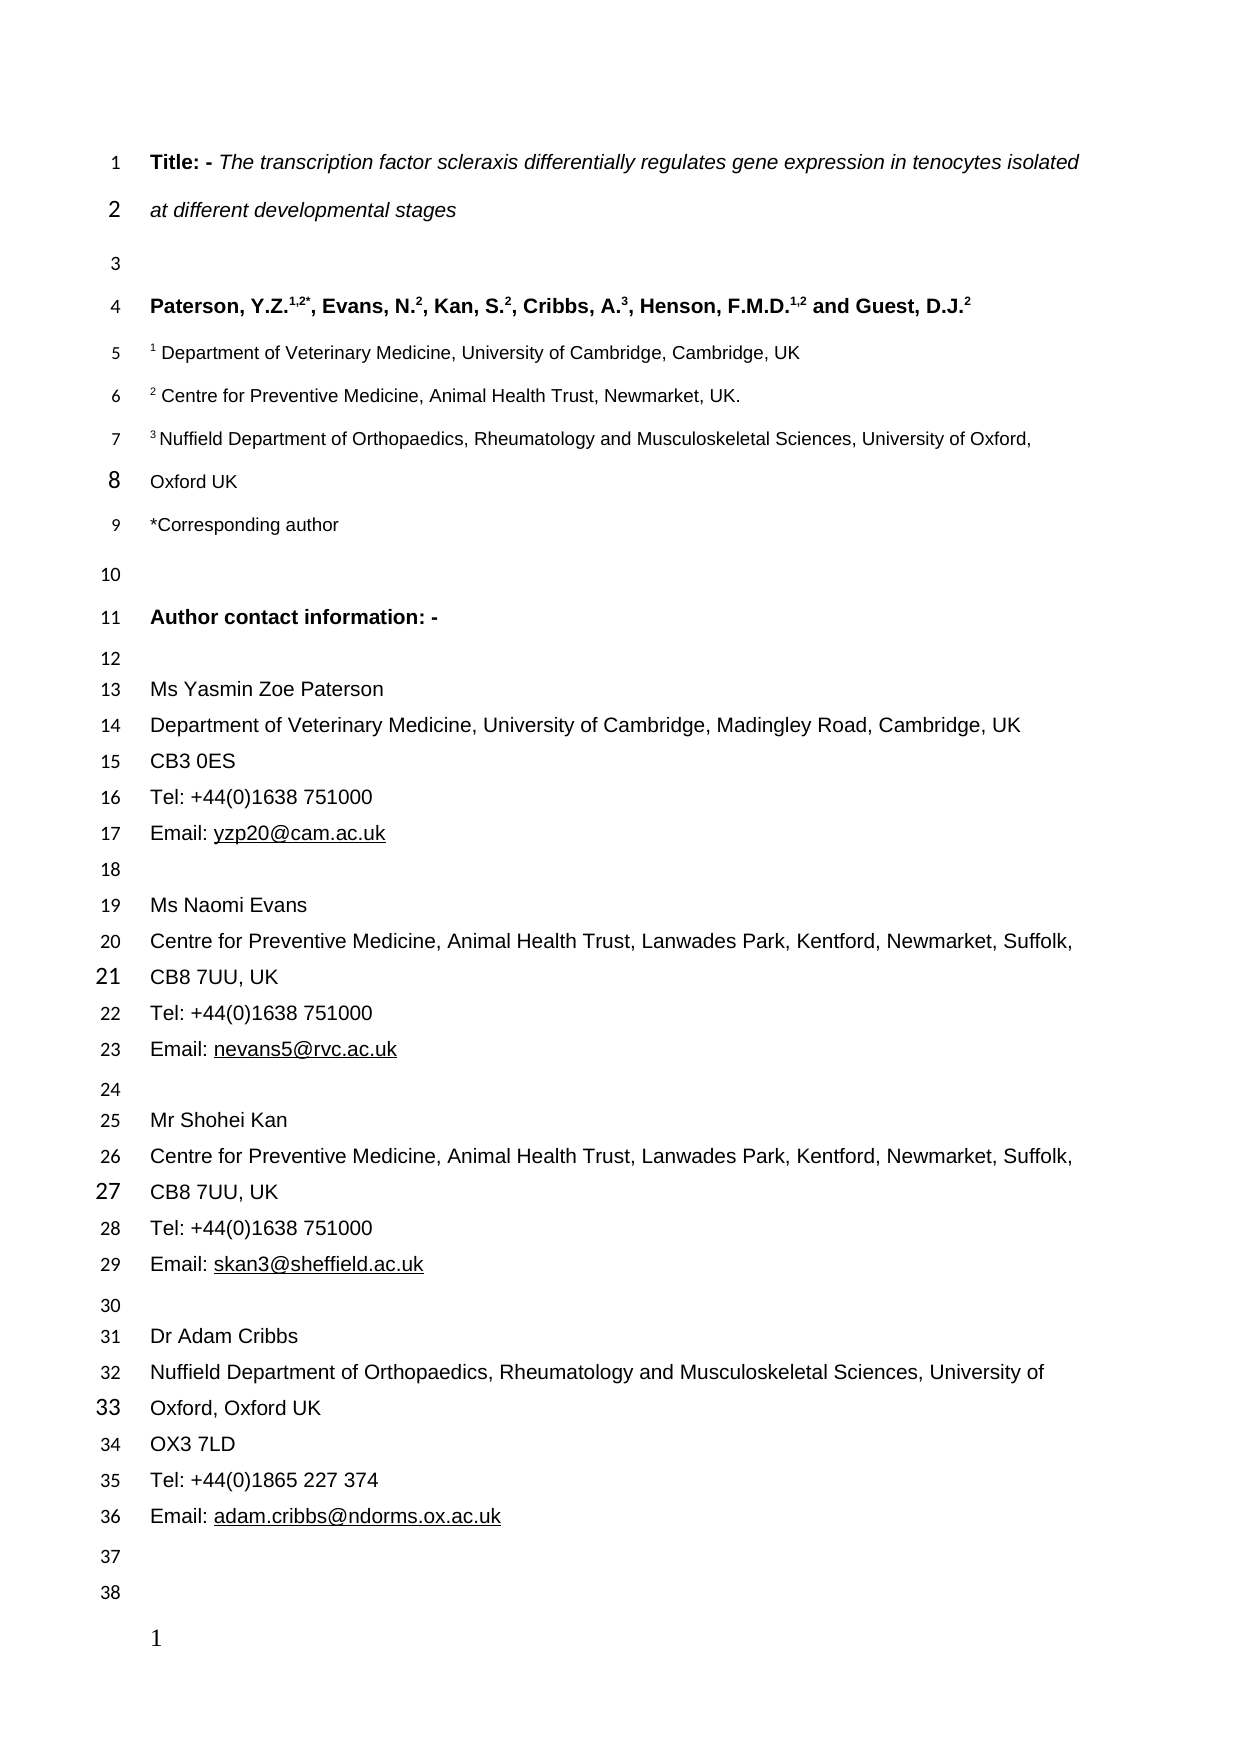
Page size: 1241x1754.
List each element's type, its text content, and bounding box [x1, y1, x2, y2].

text Title: - The transcription factor scleraxis differentially regulates gene expression in tenocytes isolated at different developmental stages [150, 150, 1090, 222]
list Paterson, Y.Z.1,2*, Evans, N.2, Kan, S.2, Cribbs, A.3, Henson, F.M.D.1,2 and Guest, D.J.2 [150, 294, 1090, 318]
text Mr Shohei Kan [150, 1108, 1090, 1132]
text Nuffield Department of Orthopaedics, Rheumatology and Musculoskeletal Sciences, University of Oxford, Oxford UK [150, 1360, 1090, 1420]
text Tel: +44(0)1638 751000 [150, 1001, 1090, 1024]
text 2 Centre for Preventive Medicine, Animal Health Trust, Newmarket, UK. [150, 385, 1090, 406]
text Dr Adam Cribbs [150, 1324, 1090, 1348]
text Department of Veterinary Medicine, University of Cambridge, Madingley Road, Cambridge, UK [150, 713, 1090, 737]
text Email: yzp20@cam.ac.uk [150, 821, 1090, 845]
text Author contact information: - [150, 605, 1090, 629]
text 1 Department of Veterinary Medicine, University of Cambridge, Cambridge, UK [150, 342, 1090, 363]
text Centre for Preventive Medicine, Animal Health Trust, Lanwades Park, Kentford, Newmarket, Suffolk, CB8 7UU, UK [150, 1144, 1090, 1204]
text Tel: +44(0)1638 751000 [150, 785, 1090, 809]
text Tel: +44(0)1865 227 374 [150, 1468, 1090, 1492]
text 3 Nuffield Department of Orthopaedics, Rheumatology and Musculoskeletal Sciences, University of Oxford, Oxford UK [150, 428, 1090, 493]
text Tel: +44(0)1638 751000 [150, 1216, 1090, 1240]
text CB3 0ES [150, 749, 1090, 773]
text Email: nevans5@rvc.ac.uk [150, 1036, 1090, 1060]
text Centre for Preventive Medicine, Animal Health Trust, Lanwades Park, Kentford, Newmarket, Suffolk, CB8 7UU, UK [150, 929, 1090, 988]
text OX3 7LD [150, 1432, 1090, 1456]
text *Corresponding author [150, 514, 1090, 536]
text Email: adam.cribbs@ndorms.ox.ac.uk [150, 1504, 1090, 1528]
text Email: skan3@sheffield.ac.uk [150, 1252, 1090, 1276]
text Ms Naomi Evans [150, 893, 1090, 917]
text Ms Yasmin Zoe Paterson [150, 677, 1090, 701]
